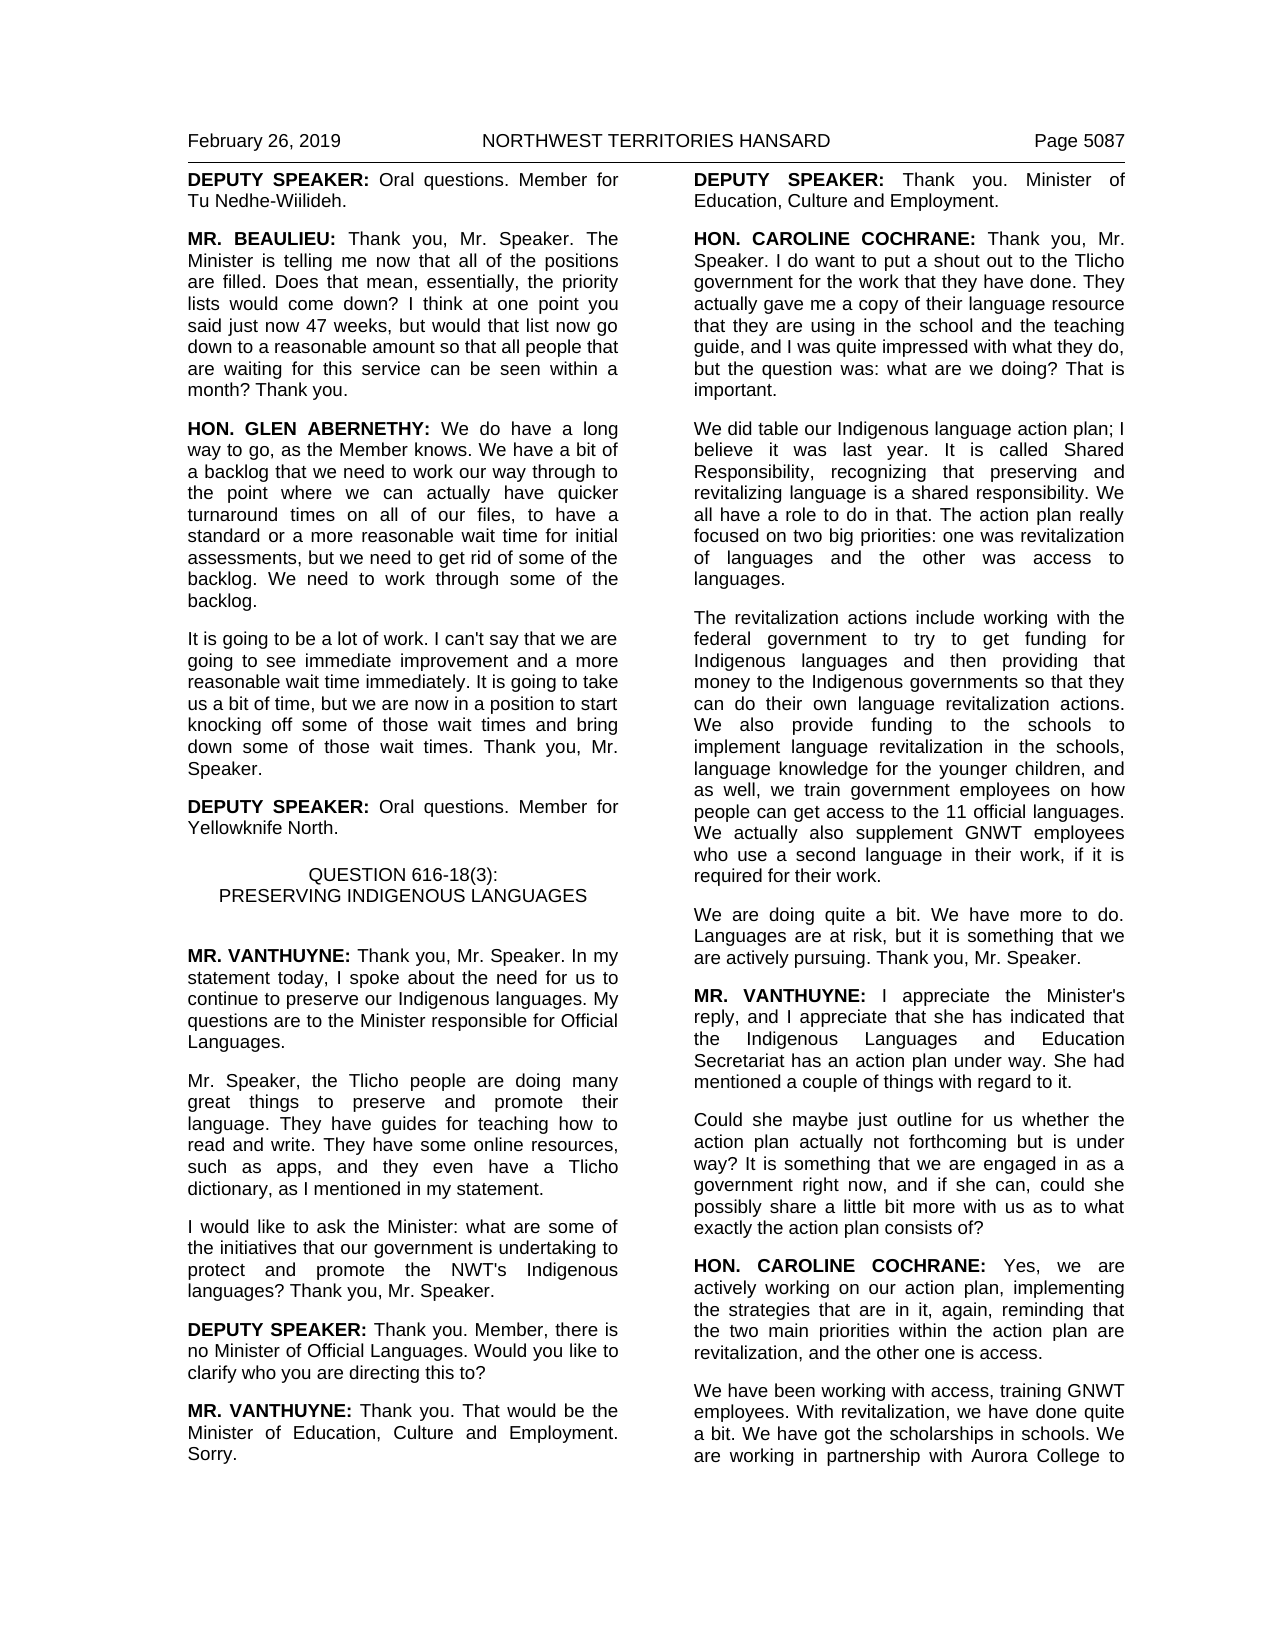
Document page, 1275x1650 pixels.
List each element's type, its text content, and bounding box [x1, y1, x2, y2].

text HON. CAROLINE COCHRANE: Thank you, Mr. Speaker. I do want to put a shout out to the Tlicho government for the work that they have done. They actually gave me a copy of their language resource that they are using in the school and the teaching guide, and I was quite impressed with what they do, but the question was: what are we doing? That is important. [694, 228, 1125, 401]
text It is going to be a lot of work. I can't say that we are going to see immediate improvement and a more reasonable wait time immediately. It is going to take us a bit of time, but we are now in a position to start knocking off some of those wait times and bring down some of those wait times. Thank you, Mr. Speaker. [187, 628, 619, 779]
text We are doing quite a bit. We have more to do. Languages are at risk, but it is something that we are actively pursuing. Thank you, Mr. Speaker. [694, 903, 1125, 968]
text DEPUTY SPEAKER: Oral questions. Member for Tu Nedhe-Wiilideh. [187, 168, 619, 211]
text DEPUTY SPEAKER: Thank you. Minister of Education, Culture and Employment. [694, 168, 1125, 211]
text DEPUTY SPEAKER: Oral questions. Member for Yellowknife North. [187, 796, 619, 839]
text MR. VANTHUYNE: Thank you, Mr. Speaker. In my statement today, I spoke about the need for us to continue to preserve our Indigenous languages. My questions are to the Minister responsible for Official Languages. [187, 945, 619, 1053]
text DEPUTY SPEAKER: Thank you. Member, there is no Minister of Official Languages. Would you like to clarify who you are directing this to? [187, 1318, 619, 1383]
text I would like to ask the Minister: what are some of the initiatives that our government is undertaking to protect and promote the NWT's Indigenous languages? Thank you, Mr. Speaker. [187, 1216, 619, 1302]
text Mr. Speaker, the Tlicho people are doing many great things to preserve and promote their language. They have guides for teaching how to read and write. They have some online resources, such as apps, and they even have a Tlicho dictionary, as I mentioned in my statement. [187, 1069, 619, 1199]
subtitle Question 616-18(3): Preserving Indigenous Languages [187, 864, 619, 928]
text MR. VANTHUYNE: I appreciate the Minister's reply, and I appreciate that she has indicated that the Indigenous Languages and Education Secretariat has an action plan under way. She had mentioned a couple of things with regard to it. [694, 985, 1125, 1093]
text Could she maybe just outline for us whether the action plan actually not forthcoming but is under way? It is something that we are engaged in as a government right now, and if she can, could she possibly share a little bit more with us as to what exactly the action plan consists of? [694, 1109, 1125, 1239]
text HON. GLEN ABERNETHY: We do have a long way to go, as the Member knows. We have a bit of a backlog that we need to work our way through to the point where we can actually have quicker turnaround times on all of our files, to have a standard or a more reasonable wait time for initial assessments, but we need to get rid of some of the backlog. We need to work through some of the backlog. [187, 417, 619, 611]
text HON. CAROLINE COCHRANE: Yes, we are actively working on our action plan, implementing the strategies that are in it, again, reminding that the two main priorities within the action plan are revitalization, and the other one is access. [694, 1255, 1125, 1363]
text MR. VANTHUYNE: Thank you. That would be the Minister of Education, Culture and Employment. Sorry. [187, 1400, 619, 1464]
text MR. BEAULIEU: Thank you, Mr. Speaker. The Minister is telling me now that all of the positions are filled. Does that mean, essentially, the priority lists would come down? I think at one point you said just now 47 weeks, but would that list now go down to a reasonable amount so that all people that are waiting for this service can be seen within a month? Thank you. [187, 228, 619, 401]
text The revitalization actions include working with the federal government to try to get funding for Indigenous languages and then providing that money to the Indigenous governments so that they can do their own language revitalization actions. We also provide funding to the schools to implement language revitalization in the schools, language knowledge for the younger children, and as well, we train government employees on how people can get access to the 11 official languages. We actually also supplement GNWT employees who use a second language in their work, if it is required for their work. [694, 606, 1125, 887]
text We did table our Indigenous language action plan; I believe it was last year. It is called Shared Responsibility, recognizing that preserving and revitalizing language is a shared responsibility. We all have a role to do in that. The action plan really focused on two big priorities: one was revitalization of languages and the other was access to languages. [694, 417, 1125, 590]
